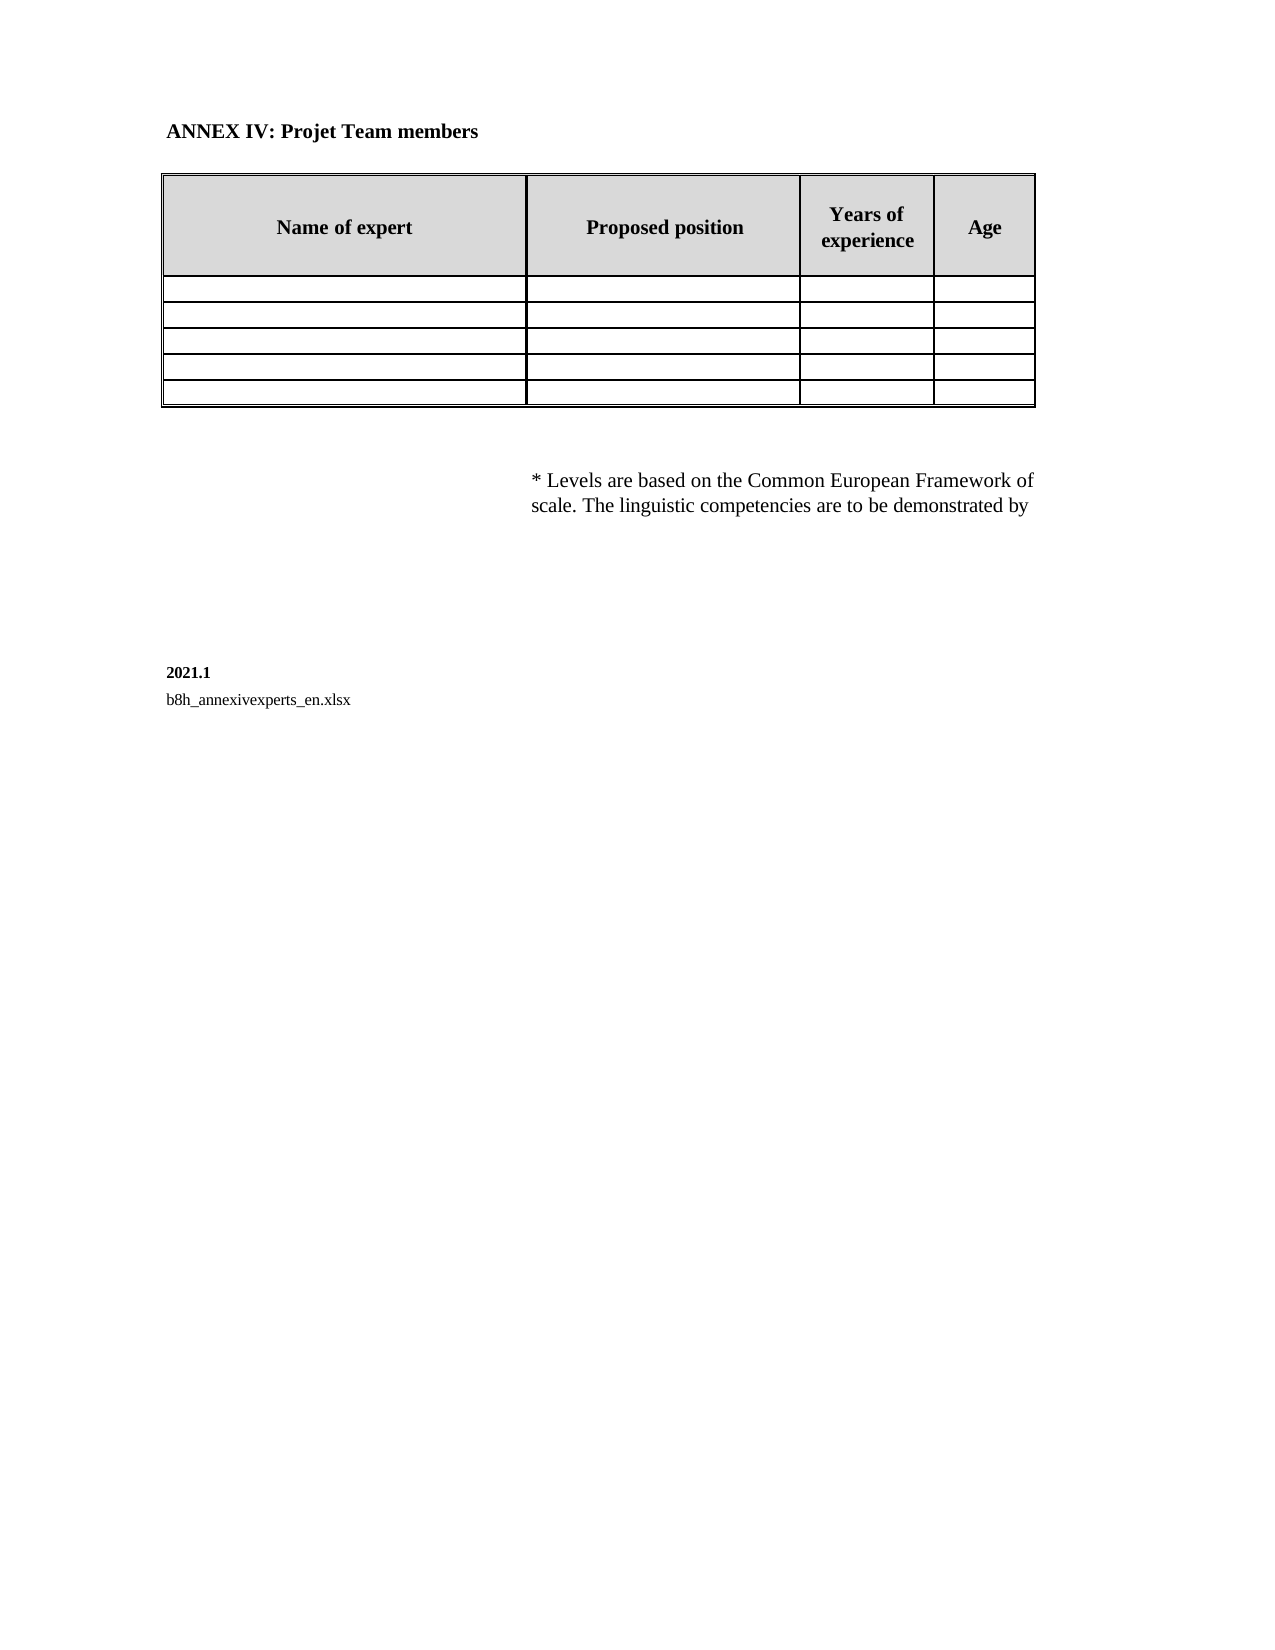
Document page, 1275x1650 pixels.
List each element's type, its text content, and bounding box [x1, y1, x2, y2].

table_cell [528, 355, 799, 378]
table_cell [801, 355, 933, 378]
table_cell [801, 329, 933, 353]
table_cell [801, 303, 933, 327]
table_cell [164, 381, 525, 404]
text b8h_annexivexperts_en.xlsx [166, 690, 1087, 709]
text 2021.1 [166, 663, 1087, 682]
table_cell [528, 303, 799, 327]
table_cell [935, 277, 1034, 301]
table_cell [528, 329, 799, 353]
table_cell [164, 303, 525, 327]
table_cell [935, 355, 1034, 378]
table_cell [528, 277, 799, 301]
table_header Age [935, 176, 1034, 275]
table_cell [164, 355, 525, 378]
table_cell [935, 381, 1034, 404]
table_cell [528, 381, 799, 404]
table_cell [935, 329, 1034, 353]
table_cell [935, 303, 1034, 327]
text ANNEX IV: Projet Team members [166, 119, 1087, 143]
table_header Name of expert [164, 176, 525, 275]
table_cell [801, 277, 933, 301]
table_cell [164, 277, 525, 301]
text * Levels are based on the Common European Framework of scale. The linguistic competencies are to be demonstrated by [531, 468, 1069, 517]
table_header Years of experience [801, 176, 933, 275]
table_cell [164, 329, 525, 353]
table_header Proposed position [528, 176, 799, 275]
table_cell [801, 381, 933, 404]
